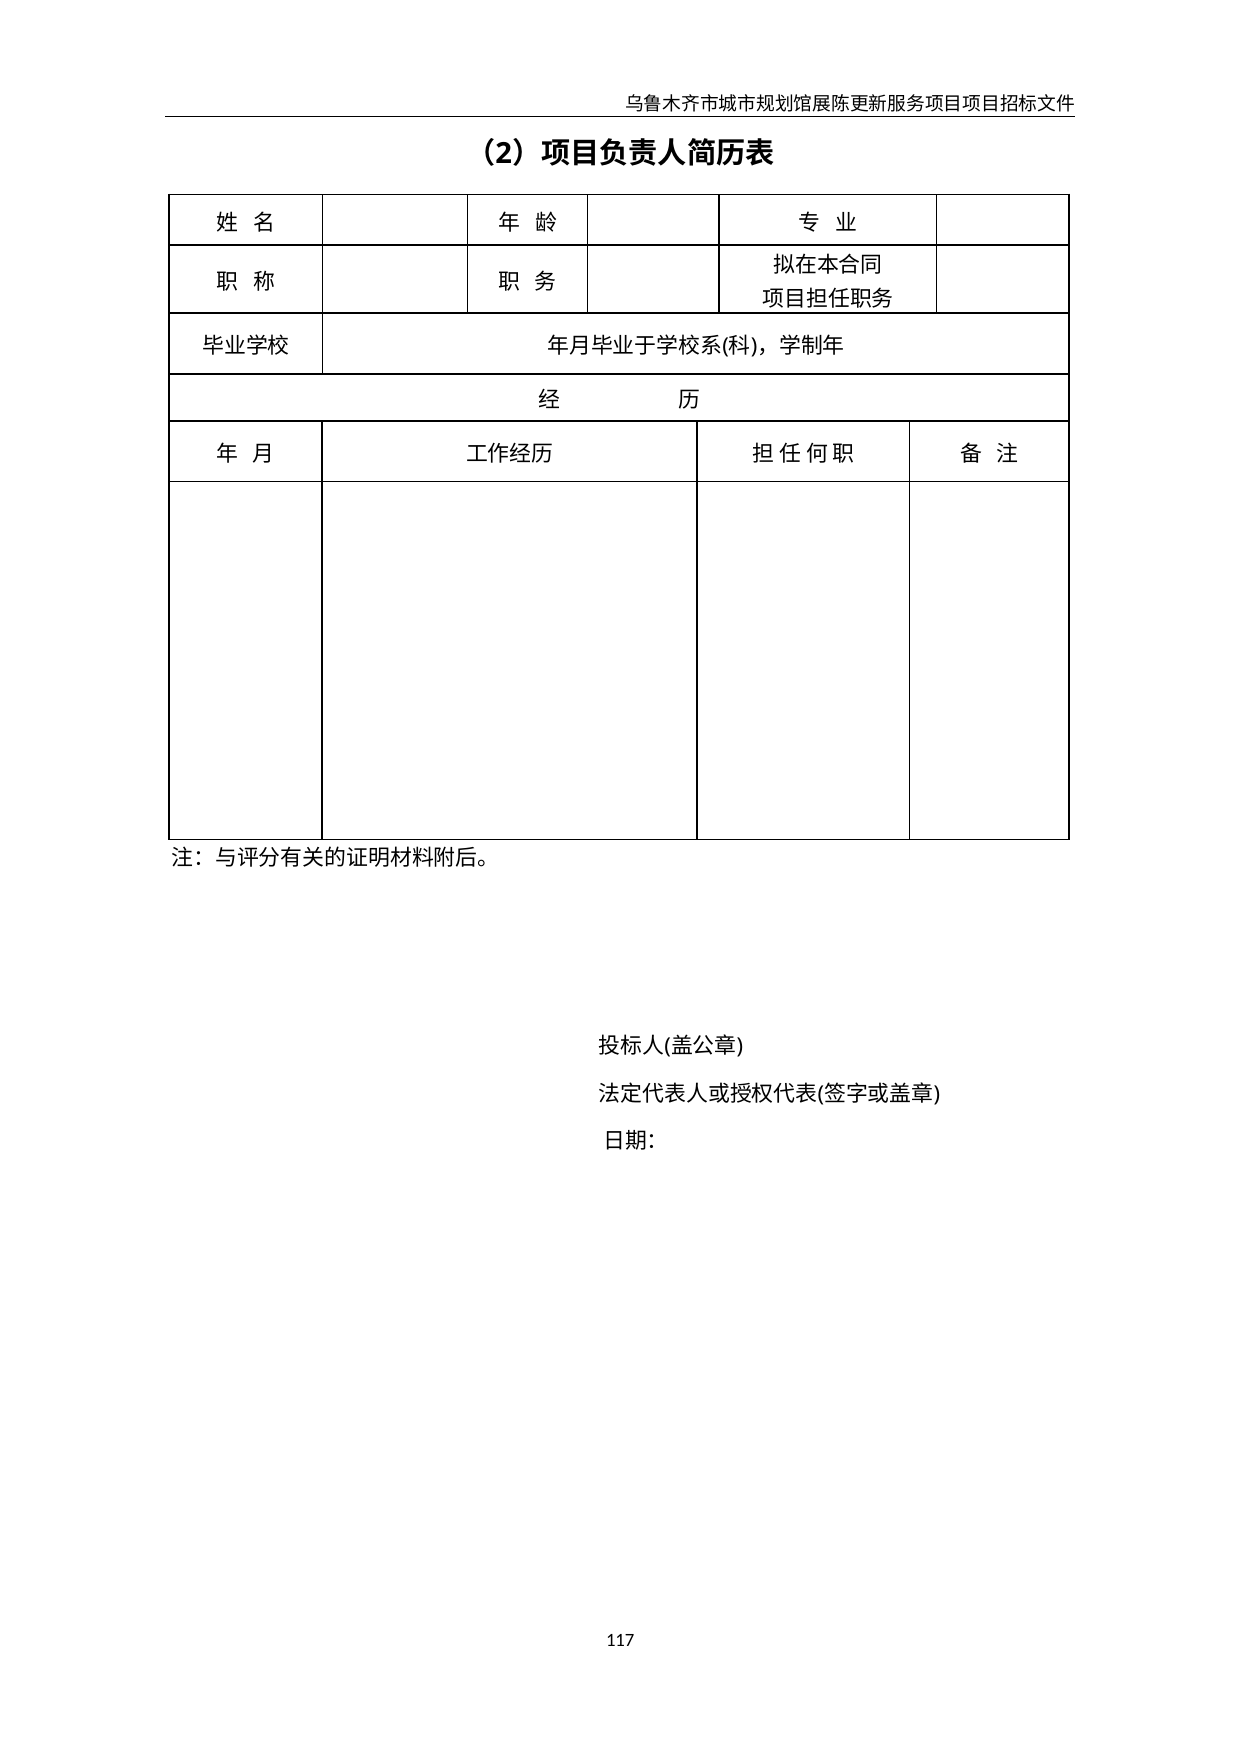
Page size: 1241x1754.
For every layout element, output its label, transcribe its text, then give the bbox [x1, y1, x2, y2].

table_cell 年 月 [170, 422, 321, 481]
table_cell 职 称 [170, 246, 322, 312]
table_header [937, 195, 1068, 244]
text 投标人(盖公章) [165, 1028, 1075, 1060]
table_cell 担 任 何 职 [698, 422, 909, 481]
table_cell [170, 482, 321, 839]
table_header 姓 名 [170, 195, 322, 244]
table_cell [323, 246, 467, 312]
text 日期： [165, 1123, 1075, 1155]
table_header [323, 195, 467, 244]
table_cell 职 务 [468, 246, 587, 312]
table_cell [323, 482, 696, 839]
table_cell 年月毕业于学校系(科)，学制年 [323, 314, 1068, 373]
table_header 年 龄 [468, 195, 587, 244]
table_cell [910, 482, 1068, 839]
text （2）项目负责人简历表 [165, 130, 1075, 172]
table_cell 拟在本合同 项目担任职务 [720, 246, 936, 312]
text 注：与评分有关的证明材料附后。 [165, 840, 1075, 872]
table_cell 工作经历 [323, 422, 696, 481]
text 法定代表人或授权代表(签字或盖章) [165, 1076, 1075, 1107]
table_cell [698, 482, 909, 839]
table_cell 经 历 [170, 375, 1068, 420]
table_cell 毕业学校 [170, 314, 322, 373]
table_cell [937, 246, 1068, 312]
table_cell [588, 246, 718, 312]
table_header [588, 195, 718, 244]
table_header 专 业 [720, 195, 936, 244]
table_cell 备 注 [910, 422, 1068, 481]
